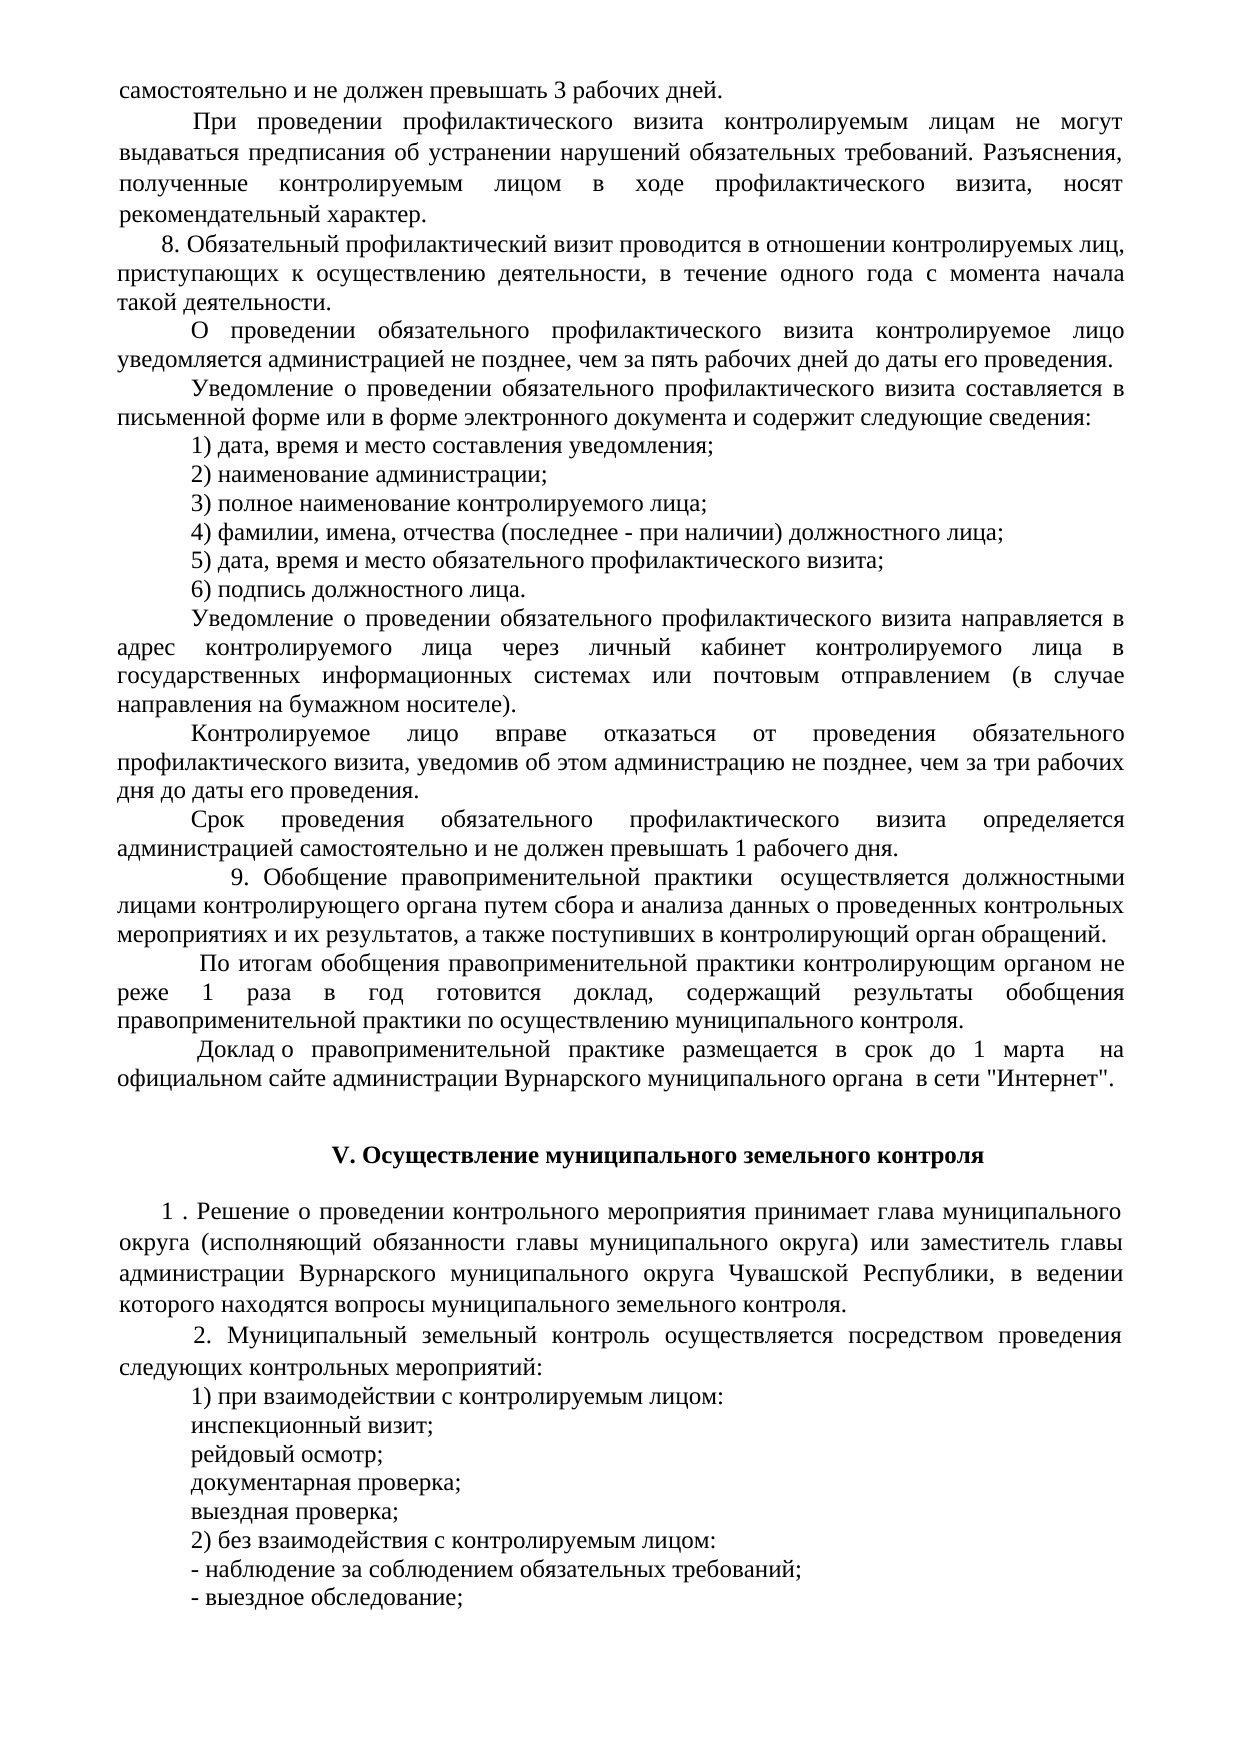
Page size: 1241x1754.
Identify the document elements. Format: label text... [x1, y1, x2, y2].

text 2. Муниципальный земельный контроль осуществляется посредством проведения следующих контрольных мероприятий: [119, 1319, 1123, 1381]
text 5) дата, время и место обязательного профилактического визита; [117, 545, 1125, 574]
text 1) при взаимодействии с контролируемым лицом: [117, 1381, 1125, 1410]
text инспекционный визит; [117, 1410, 1125, 1439]
text документарная проверка; [117, 1467, 1125, 1496]
text 1) дата, время и место составления уведомления; [117, 430, 1125, 459]
text 1 . Решение о проведении контрольного мероприятия принимает глава муниципального округа (исполняющий обязанности главы муниципального округа) или заместитель главы администрации Вурнарского муниципального округа Чувашской Республики, в ведении которого находятся вопросы муниципального земельного контроля. [119, 1195, 1123, 1319]
list 2) без взаимодействия с контролируемым лицом: [117, 1525, 1125, 1554]
text Доклад о правоприменительной практике размещается в срок до 1 марта на официальном сайте администрации Вурнарского муниципального органа в сети "Интернет". [117, 1034, 1125, 1092]
text 9. Обобщение правоприменительной практики осуществляется должностными лицами контролирующего органа путем сбора и анализа данных о проведенных контрольных мероприятиях и их результатов, а также поступивших в контролирующий орган обращений. [117, 862, 1125, 948]
text V. Осуществление муниципального земельного контроля [117, 1143, 1125, 1168]
text выездная проверка; [117, 1496, 1125, 1525]
text О проведении обязательного профилактического визита контролируемое лицо уведомляется администрацией не позднее, чем за пять рабочих дней до даты его проведения. [117, 315, 1125, 373]
text При проведении профилактического визита контролируемым лицам не могут выдаваться предписания об устранении нарушений обязательных требований. Разъяснения, полученные контролируемым лицом в ходе профилактического визита, носят рекомендательный характер. [119, 105, 1123, 229]
text Уведомление о проведении обязательного профилактического визита направляется в адрес контролируемого лица через личный кабинет контролируемого лица в государственных информационных системах или почтовым отправлением (в случае направления на бумажном носителе). [117, 603, 1125, 718]
text Срок проведения обязательного профилактического визита определяется администрацией самостоятельно и не должен превышать 1 рабочего дня. [117, 804, 1125, 862]
text 8. Обязательный профилактический визит проводится в отношении контролируемых лиц, приступающих к осуществлению деятельности, в течение одного года с момента начала такой деятельности. [117, 229, 1125, 315]
text - выездное обследование; [117, 1582, 1125, 1611]
text Контролируемое лицо вправе отказаться от проведения обязательного профилактического визита, уведомив об этом администрацию не позднее, чем за три рабочих дня до даты его проведения. [117, 718, 1125, 804]
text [119, 74, 1123, 105]
list - наблюдение за соблюдением обязательных требований; [117, 1554, 1125, 1582]
text 3) полное наименование контролируемого лица; [117, 488, 1125, 517]
text По итогам обобщения правоприменительной практики контролирующим органом не реже 1 раза в год готовится доклад, содержащий результаты обобщения правоприменительной практики по осуществлению муниципального контроля. [117, 948, 1125, 1034]
text 4) фамилии, имена, отчества (последнее - при наличии) должностного лица; [117, 517, 1125, 545]
text 6) подпись должностного лица. [117, 574, 1125, 603]
text рейдовый осмотр; [117, 1439, 1125, 1467]
text Уведомление о проведении обязательного профилактического визита составляется в письменной форме или в форме электронного документа и содержит следующие сведения: [117, 373, 1125, 430]
text 2) наименование администрации; [117, 459, 1125, 488]
